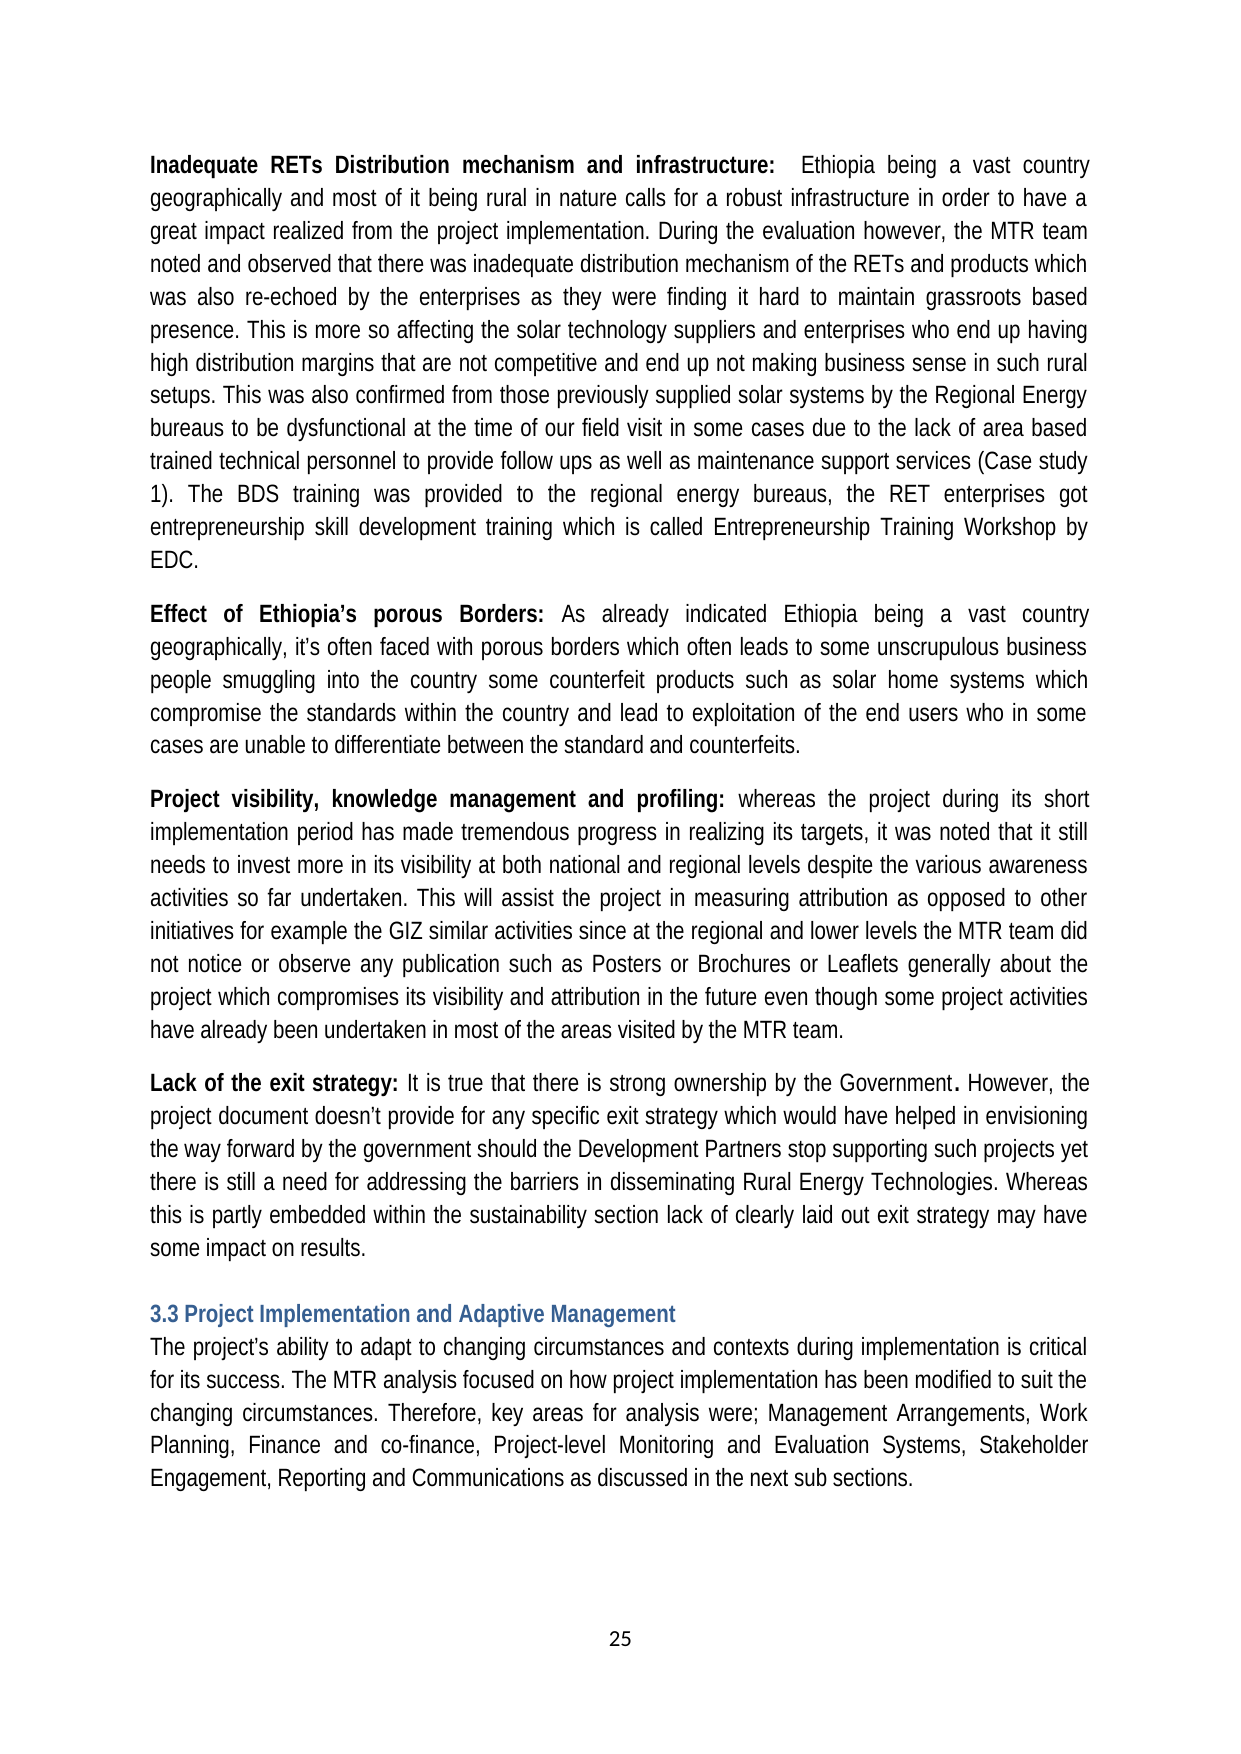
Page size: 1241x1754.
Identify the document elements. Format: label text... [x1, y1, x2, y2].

subtitle 3.3 Project Implementation and Adaptive Management [150, 1299, 1090, 1327]
text Effect of Ethiopia’s porous Borders: As already indicated Ethiopia being a vast country geographically, it’s often faced with porous borders which often leads to some unscrupulous business people smuggling into the country some counterfeit products such as solar home systems which compromise the standards within the country and lead to exploitation of the end users who in some cases are unable to differentiate between the standard and counterfeits. [150, 599, 1090, 759]
text Project visibility, knowledge management and profiling: whereas the project during its short implementation period has made tremendous progress in realizing its targets, it was noted that it still needs to invest more in its visibility at both national and regional levels despite the various awareness activities so far undertaken. This will assist the project in measuring attribution as opposed to other initiatives for example the GIZ similar activities since at the regional and lower levels the MTR team did not notice or observe any publication such as Posters or Brochures or Leaflets generally about the project which compromises its visibility and attribution in the future even though some project activities have already been undertaken in most of the areas visited by the MTR team. [150, 784, 1090, 1043]
text The project’s ability to adapt to changing circumstances and contexts during implementation is critical for its success. The MTR analysis focused on how project implementation has been modified to suit the changing circumstances. Therefore, key areas for analysis were; Management Arrangements, Work Planning, Finance and co-finance, Project-level Monitoring and Evaluation Systems, Stakeholder Engagement, Reporting and Communications as discussed in the next sub sections. [150, 1332, 1090, 1492]
text Inadequate RETs Distribution mechanism and infrastructure: Ethiopia being a vast country geographically and most of it being rural in nature calls for a robust infrastructure in order to have a great impact realized from the project implementation. During the evaluation however, the MTR team noted and observed that there was inadequate distribution mechanism of the RETs and products which was also re-echoed by the enterprises as they were finding it hard to maintain grassroots based presence. This is more so affecting the solar technology suppliers and enterprises who end up having high distribution margins that are not competitive and end up not making business sense in such rural setups. This was also confirmed from those previously supplied solar systems by the Regional Energy bureaus to be dysfunctional at the time of our field visit in some cases due to the lack of area based trained technical personnel to provide follow ups as well as maintenance support services (Case study 1). The BDS training was provided to the regional energy bureaus, the RET enterprises got entrepreneurship skill development training which is called Entrepreneurship Training Workshop by EDC. [150, 150, 1090, 574]
text Lack of the exit strategy: It is true that there is strong ownership by the Government. However, the project document doesn’t provide for any specific exit strategy which would have helped in envisioning the way forward by the government should the Development Partners stop supporting such projects yet there is still a need for addressing the barriers in disseminating Rural Energy Technologies. Whereas this is partly embedded within the sustainability section lack of clearly laid out exit strategy may have some impact on results. [150, 1068, 1090, 1262]
